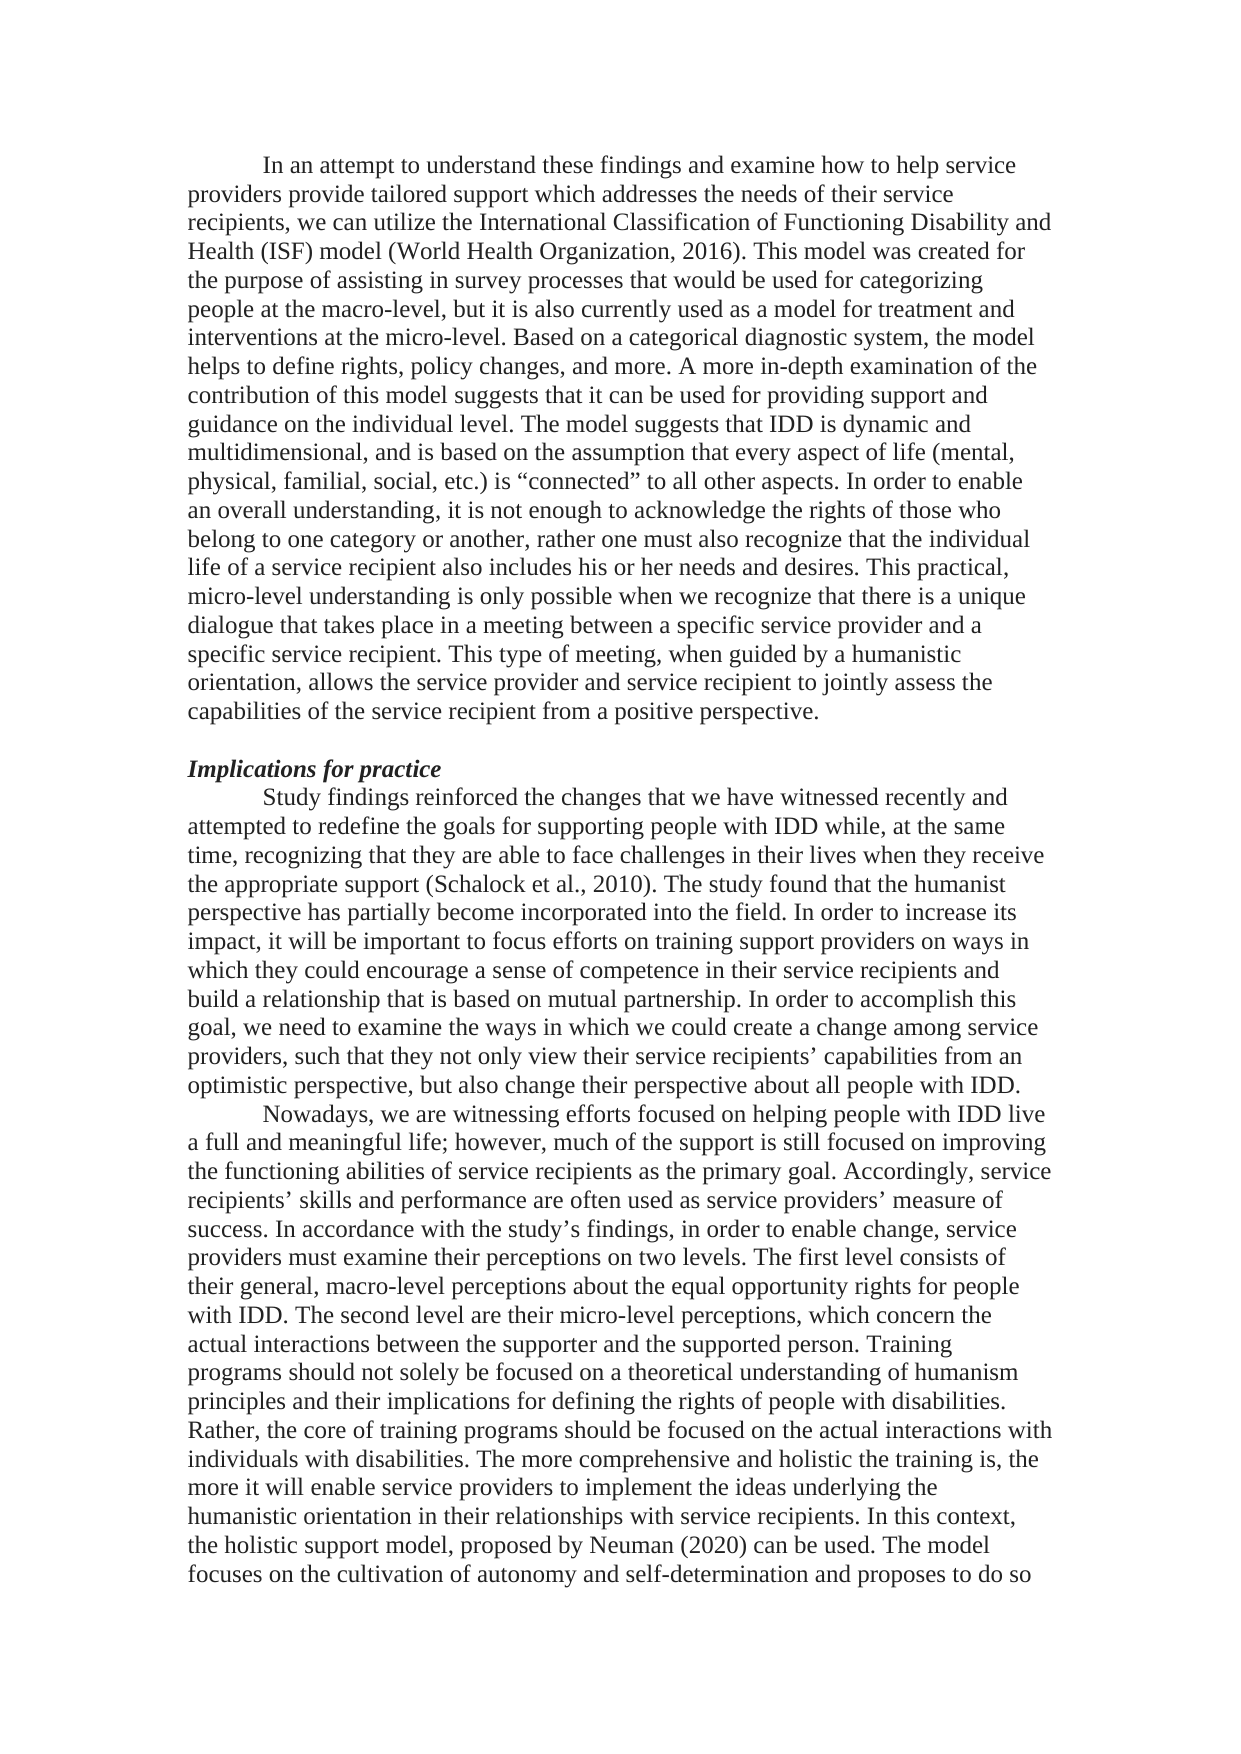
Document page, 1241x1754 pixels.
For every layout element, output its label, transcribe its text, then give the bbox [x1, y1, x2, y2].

text Study findings reinforced the changes that we have witnessed recently and attempted to redefine the goals for supporting people with IDD while, at the same time, recognizing that they are able to face challenges in their lives when they receive the appropriate support (Schalock et al., 2010). The study found that the humanist perspective has partially become incorporated into the field. In order to increase its impact, it will be important to focus efforts on training support providers on ways in which they could encourage a sense of competence in their service recipients and build a relationship that is based on mutual partnership. In order to accomplish this goal, we need to examine the ways in which we could create a change among service providers, such that they not only view their service recipients’ capabilities from an optimistic perspective, but also change their perspective about all people with IDD. [187, 782, 1053, 1099]
text Implications for practice [187, 754, 1053, 782]
text In an attempt to understand these findings and examine how to help service providers provide tailored support which addresses the needs of their service recipients, we can utilize the International Classification of Functioning Disability and Health (ISF) model (World Health Organization, 2016). This model was created for the purpose of assisting in survey processes that would be used for categorizing people at the macro-level, but it is also currently used as a model for treatment and interventions at the micro-level. Based on a categorical diagnostic system, the model helps to define rights, policy changes, and more. A more in-depth examination of the contribution of this model suggests that it can be used for providing support and guidance on the individual level. The model suggests that IDD is dynamic and multidimensional, and is based on the assumption that every aspect of life (mental, physical, familial, social, etc.) is “connected” to all other aspects. In order to enable an overall understanding, it is not enough to acknowledge the rights of those who belong to one category or another, rather one must also recognize that the individual life of a service recipient also includes his or her needs and desires. This practical, micro-level understanding is only possible when we recognize that there is a unique dialogue that takes place in a meeting between a specific service provider and a specific service recipient. This type of meeting, when guided by a humanistic orientation, allows the service provider and service recipient to jointly assess the capabilities of the service recipient from a positive perspective. [187, 150, 1053, 725]
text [187, 1099, 1053, 1587]
